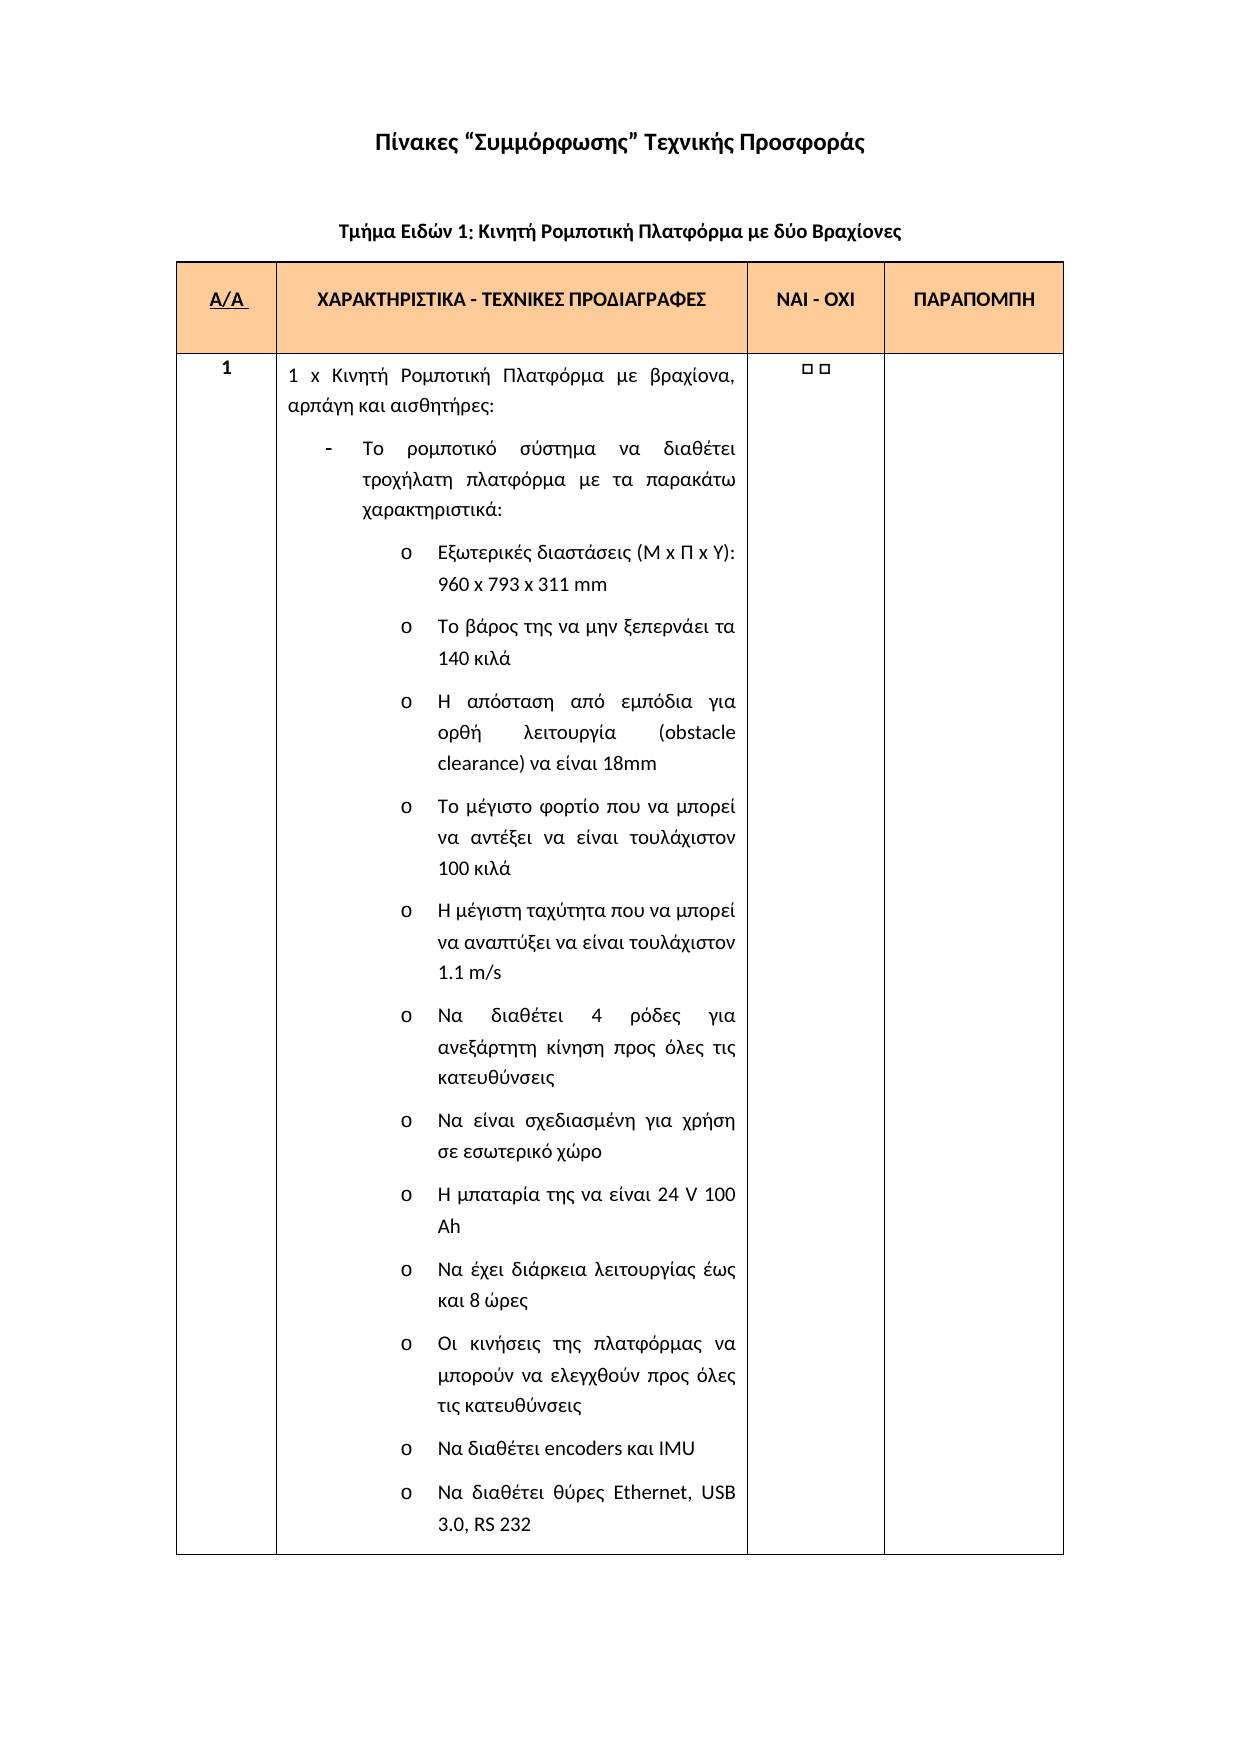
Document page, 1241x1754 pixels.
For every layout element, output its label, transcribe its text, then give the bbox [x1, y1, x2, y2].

table_cell 1 [177, 354, 276, 1554]
text Πίνακες “Συμμόρφωσης” Τεχνικής Προσφοράς [118, 126, 1122, 157]
table_header Α/Α [177, 263, 276, 353]
table_header ΧΑΡΑΚΤΗΡΙΣΤΙΚΑ - ΤΕΧΝΙΚΕΣ ΠΡΟΔΙΑΓΡΑΦΕΣ [277, 263, 747, 353]
table_header ΠΑΡΑΠΟΜΠΗ [885, 263, 1063, 353]
table_header ΝΑΙ - ΟΧΙ [748, 263, 884, 353]
table_cell □ □ [748, 354, 884, 1554]
text Τμήμα Ειδών 1 Κινητή Ρομποτική Πλατφόρμα με δύο Βραχίονες [118, 218, 1122, 244]
table_cell [885, 354, 1063, 1554]
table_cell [277, 354, 747, 1554]
